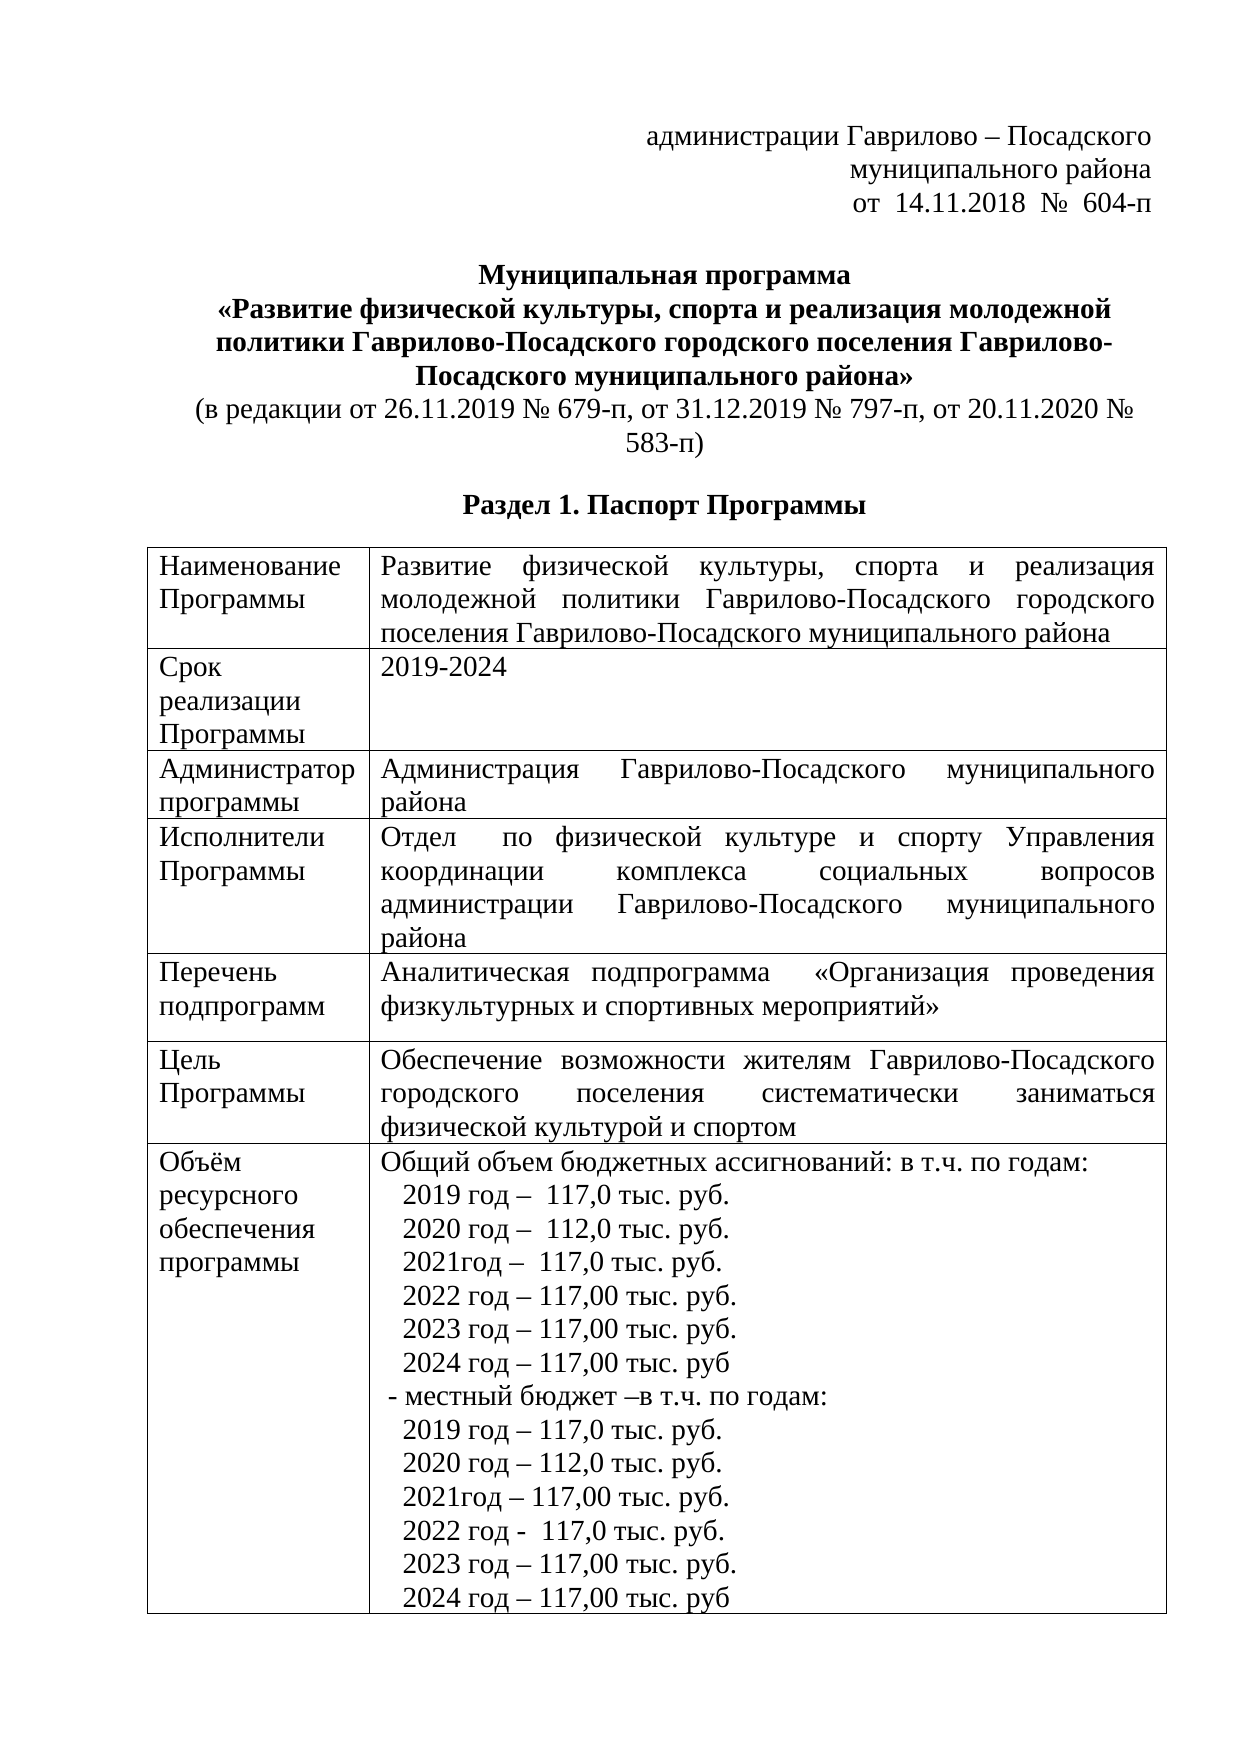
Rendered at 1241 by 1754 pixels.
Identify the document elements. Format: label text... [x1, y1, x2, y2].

text администрации Гаврилово – Посадского [177, 118, 1152, 152]
table_cell Цель Программы [148, 1042, 369, 1143]
table_cell Исполнители Программы [148, 819, 369, 953]
text (в редакции от 26.11.2019 № 679-п, от 31.12.2019 № 797-п, от 20.11.2020 № 583-п) [177, 391, 1152, 458]
table_cell 2019-2024 [370, 649, 1166, 750]
text «Развитие физической культуры, спорта и реализация молодежной политики Гаврилово-Посадского городского поселения Гаврилово-Посадского муниципального района» [177, 291, 1152, 391]
table_header Развитие физической культуры, спорта и реализация молодежной политики Гаврилово-Посадского городского поселения Гаврилово-Посадского муниципального района [370, 548, 1166, 648]
table_cell Администратор программы [148, 751, 369, 818]
table_cell Перечень подпрограмм [148, 954, 369, 1041]
table_header Наименование Программы [148, 548, 369, 648]
table_cell Срок реализации Программы [148, 649, 369, 750]
table_cell Общий объем бюджетных ассигнований: в т.ч. по годам: 2019 год – 117,0 тыс. руб. 2020 год – 112,0 тыс. руб. 2021год – 117,0 тыс. руб. 2022 год – 117,00 тыс. руб. 2023 год – 117,00 тыс. руб. 2024 год – 117,00 тыс. руб - местный бюджет –в т.ч. по годам: 2019 год – 117,0 тыс. руб. 2020 год – 112,0 тыс. руб. 2021год – 117,00 тыс. руб. 2022 год - 117,0 тыс. руб. 2023 год – 117,00 тыс. руб. 2024 год – 117,00 тыс. руб [370, 1144, 1166, 1613]
text муниципального района [177, 152, 1152, 185]
table_cell Обеспечение возможности жителям Гаврилово-Посадского городского поселения систематически заниматься физической культурой и спортом [370, 1042, 1166, 1143]
table_cell Отдел по физической культуре и спорту Управления координации комплекса социальных вопросов администрации Гаврилово-Посадского муниципального района [370, 819, 1166, 953]
table_cell Администрация Гаврилово-Посадского муниципального района [370, 751, 1166, 818]
text Раздел 1. Паспорт Программы [177, 487, 1152, 521]
text от 14.11.2018 № 604-п [177, 185, 1152, 219]
table_cell Аналитическая подпрограмма «Организация проведения физкультурных и спортивных мероприятий» [370, 954, 1166, 1041]
text Муниципальная программа [177, 257, 1152, 291]
table_cell Объём ресурсного обеспечения программы [148, 1144, 369, 1613]
